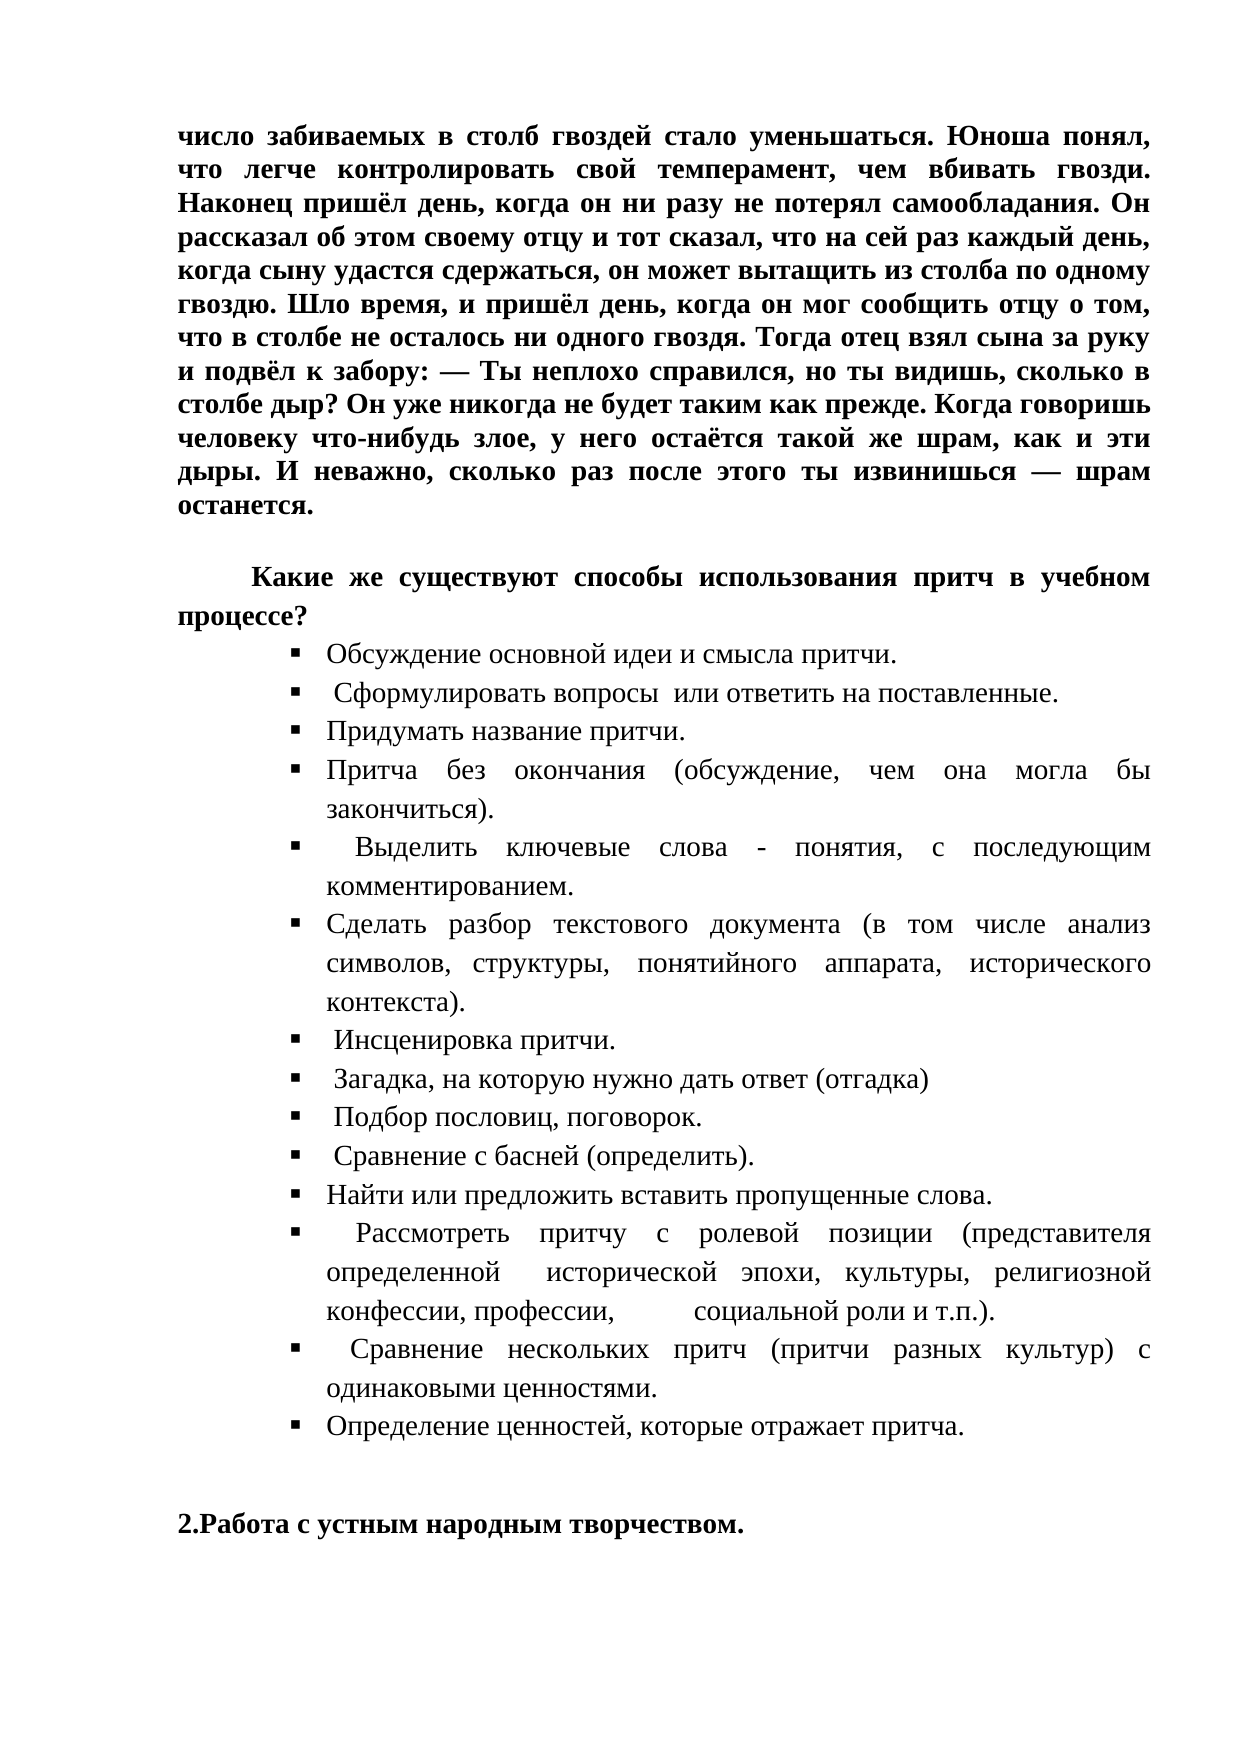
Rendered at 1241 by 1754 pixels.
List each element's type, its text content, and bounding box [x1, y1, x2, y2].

list Найти или предложить вставить пропущенные слова. [288, 1177, 1152, 1211]
list Сформулировать вопросы или ответить на поставленные. [288, 675, 1152, 708]
text 2.Работа с устным народным творчеством. [177, 1506, 1152, 1540]
list Подбор пословиц, поговорок. [288, 1099, 1152, 1133]
list Выделить ключевые слова - понятия, с последующим комментированием. [288, 829, 1152, 902]
list Сделать разбор текстового документа (в том числе анализ символов, структуры, понятийного аппарата, исторического контекста). [288, 907, 1152, 1017]
list Рассмотреть притчу с ролевой позиции (представителя определенной исторической эпохи, культуры, религиозной конфессии, профессии, социальной роли и т.п.). [288, 1216, 1152, 1326]
list Определение ценностей, которые отражает притча. [288, 1408, 1152, 1442]
list Обсуждение основной идеи и смысла притчи. [288, 636, 1152, 670]
list Придумать название притчи. [288, 713, 1152, 747]
list Загадка, на которую нужно дать ответ (отгадка) [288, 1061, 1152, 1094]
list Сравнение нескольких притч (притчи разных культур) с одинаковыми ценностями. [288, 1331, 1152, 1403]
list Сравнение с басней (определить). [288, 1138, 1152, 1172]
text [177, 118, 1152, 521]
list Инсценировка притчи. [288, 1022, 1152, 1056]
text Какие же существуют способы использования притч в учебном процессе? [177, 559, 1152, 631]
list Притча без окончания (обсуждение, чем она могла бы закончиться). [288, 752, 1152, 824]
